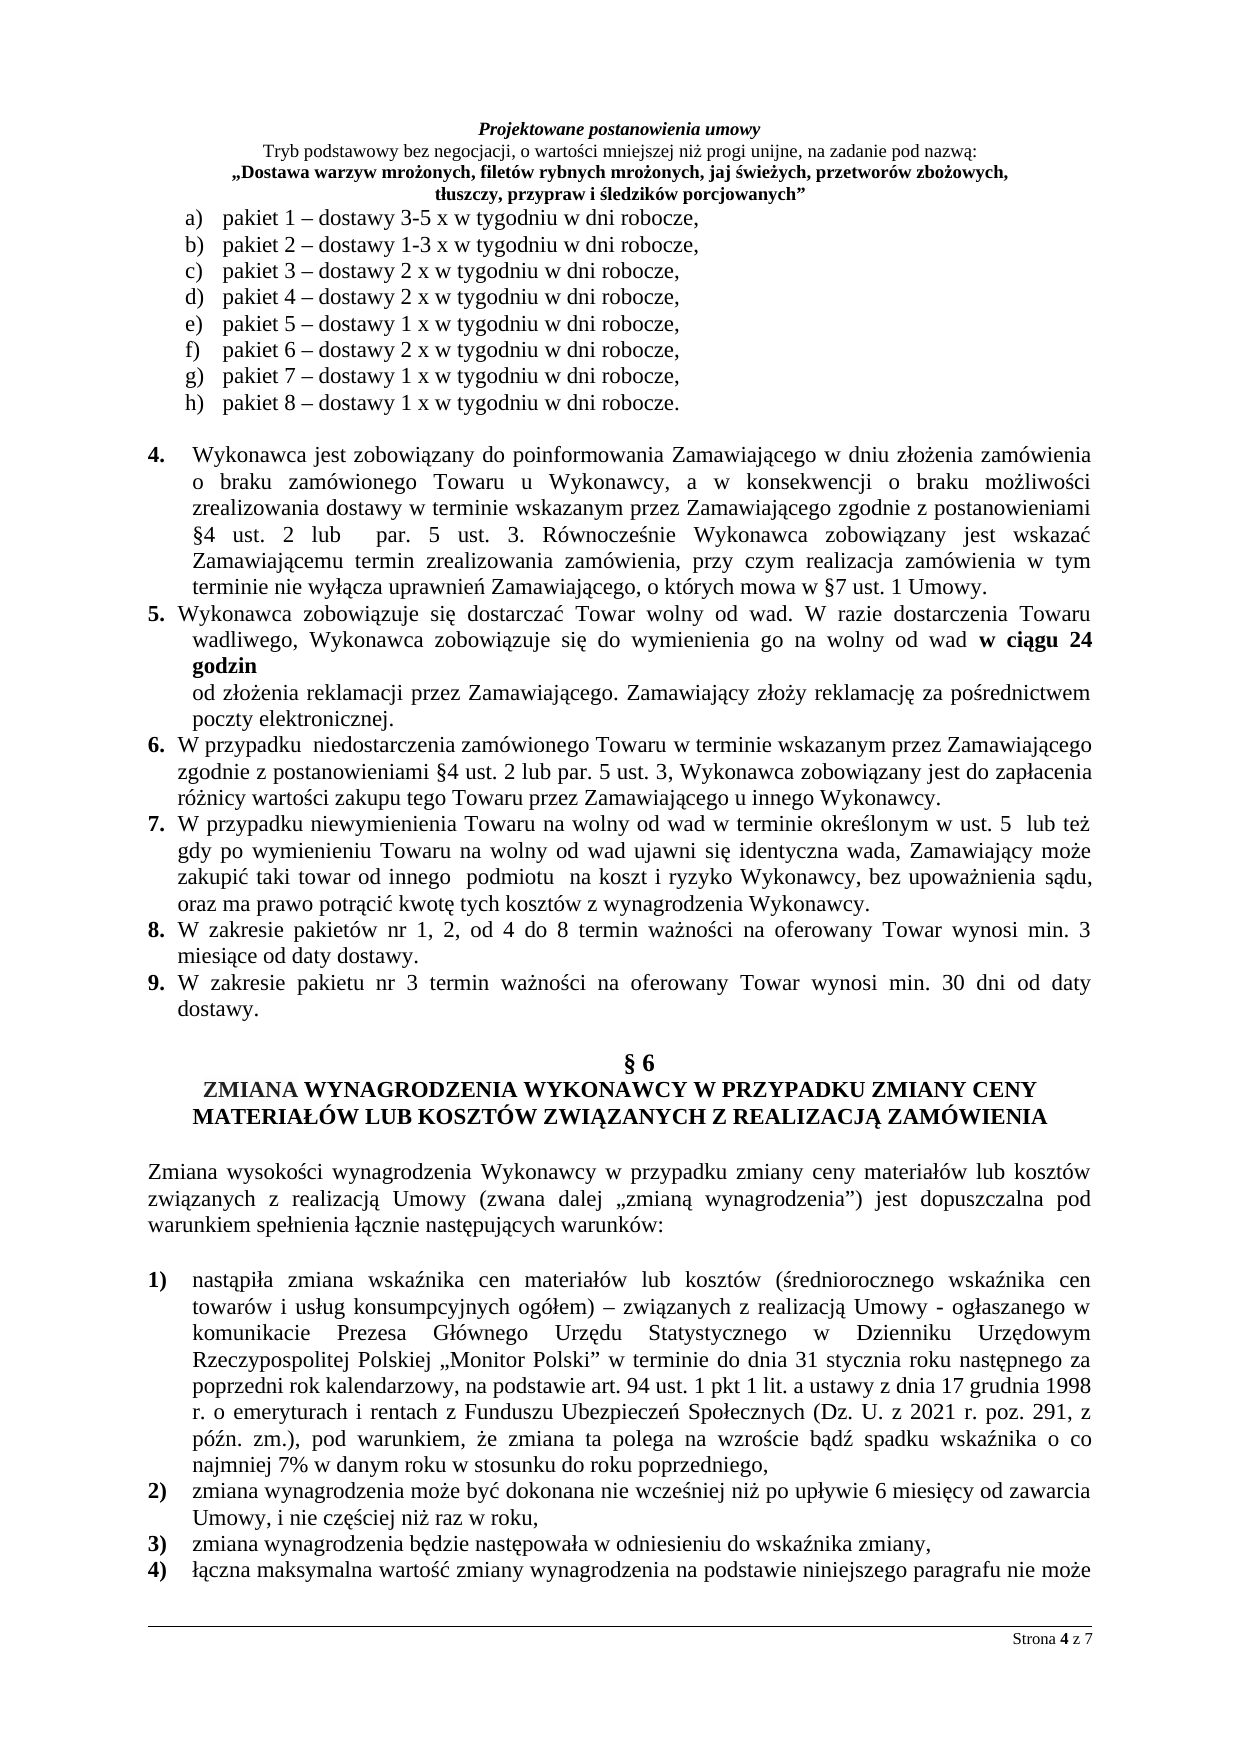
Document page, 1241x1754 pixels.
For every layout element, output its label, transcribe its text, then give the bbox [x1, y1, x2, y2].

list pakiet 6 – dostawy 2 x w tygodniu w dni robocze, [185, 336, 1092, 362]
list W przypadku niewymienienia Towaru na wolny od wad w terminie określonym w ust. 5 lub też gdy po wymienieniu Towaru na wolny od wad ujawni się identyczna wada, Zamawiający może zakupić taki towar od innego podmiotu na koszt i ryzyko Wykonawcy, bez upoważnienia sądu, oraz ma prawo potrącić kwotę tych kosztów z wynagrodzenia Wykonawcy. [148, 811, 1092, 916]
list pakiet 4 – dostawy 2 x w tygodniu w dni robocze, [185, 283, 1092, 310]
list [148, 1556, 1092, 1583]
list W przypadku niedostarczenia zamówionego Towaru w terminie wskazanym przez Zamawiającego zgodnie z postanowieniami §4 ust. 2 lub par. 5 ust. 3, Wykonawca zobowiązany jest do zapłacenia różnicy wartości zakupu tego Towaru przez Zamawiającego u innego Wykonawcy. [148, 731, 1092, 811]
list nastąpiła zmiana wskaźnika cen materiałów lub kosztów (średniorocznego wskaźnika cen towarów i usług konsumpcyjnych ogółem) – związanych z realizacją Umowy - ogłaszanego w komunikacie Prezesa Głównego Urzędu Statystycznego w Dzienniku Urzędowym Rzeczypospolitej Polskiej „Monitor Polski” w terminie do dnia 31 stycznia roku następnego za poprzedni rok kalendarzowy, na podstawie art. 94 ust. 1 pkt 1 lit. a ustawy z dnia 17 grudnia 1998 r. o emeryturach i rentach z Funduszu Ubezpieczeń Społecznych (Dz. U. z 2021 r. poz. 291, z późn. zm.), pod warunkiem, że zmiana ta polega na wzroście bądź spadku wskaźnika o co najmniej 7% w danym roku w stosunku do roku poprzedniego, [148, 1267, 1092, 1477]
list pakiet 2 – dostawy 1-3 x w tygodniu w dni robocze, [185, 231, 1092, 257]
list zmiana wynagrodzenia może być dokonana nie wcześniej niż po upływie 6 miesięcy od zawarcia Umowy, i nie częściej niż raz w roku, [148, 1477, 1092, 1530]
list Wykonawca jest zobowiązany do poinformowania Zamawiającego w dniu złożenia zamówienia o braku zamówionego Towaru u Wykonawcy, a w konsekwencji o braku możliwości zrealizowania dostawy w terminie wskazanym przez Zamawiającego zgodnie z postanowieniami §4 ust. 2 lub par. 5 ust. 3. Równocześnie Wykonawca zobowiązany jest wskazać Zamawiającemu termin zrealizowania zamówienia, przy czym realizacja zamówienia w tym terminie nie wyłącza uprawnień Zamawiającego, o których mowa w §7 ust. 1 Umowy. [148, 442, 1092, 600]
list pakiet 3 – dostawy 2 x w tygodniu w dni robocze, [185, 257, 1092, 283]
text ZMIANA WYNAGRODZENIA WYKONAWCY W PRZYPADKU ZMIANY CENY MATERIAŁÓW LUB KOSZTÓW ZWIĄZANYCH Z REALIZACJĄ ZAMÓWIENIA [148, 1076, 1092, 1129]
list Wykonawca zobowiązuje się dostarczać Towar wolny od wad. W razie dostarczenia Towaru wadliwego, Wykonawca zobowiązuje się do wymienienia go na wolny od wad w ciągu 24 godzin od złożenia reklamacji przez Zamawiającego. Zamawiający złoży reklamację za pośrednictwem poczty elektronicznej. [148, 600, 1092, 731]
list W zakresie pakietów nr 1, 2, od 4 do 8 termin ważności na oferowany Towar wynosi min. 3 miesiące od daty dostawy. [148, 916, 1092, 969]
list pakiet 8 – dostawy 1 x w tygodniu w dni robocze. [185, 389, 1092, 415]
list pakiet 1 – dostawy 3-5 x w tygodniu w dni robocze, [185, 204, 1092, 231]
text Zmiana wysokości wynagrodzenia Wykonawcy w przypadku zmiany ceny materiałów lub kosztów związanych z realizacją Umowy (zwana dalej „zmianą wynagrodzenia”) jest dopuszczalna pod warunkiem spełnienia łącznie następujących warunków: [148, 1158, 1092, 1237]
list zmiana wynagrodzenia będzie następowała w odniesieniu do wskaźnika zmiany, [148, 1530, 1092, 1556]
list W zakresie pakietu nr 3 termin ważności na oferowany Towar wynosi min. 30 dni od daty dostawy. [148, 969, 1092, 1021]
list pakiet 7 – dostawy 1 x w tygodniu w dni robocze, [185, 362, 1092, 389]
text § 6 [185, 1048, 1092, 1076]
list pakiet 5 – dostawy 1 x w tygodniu w dni robocze, [185, 310, 1092, 336]
